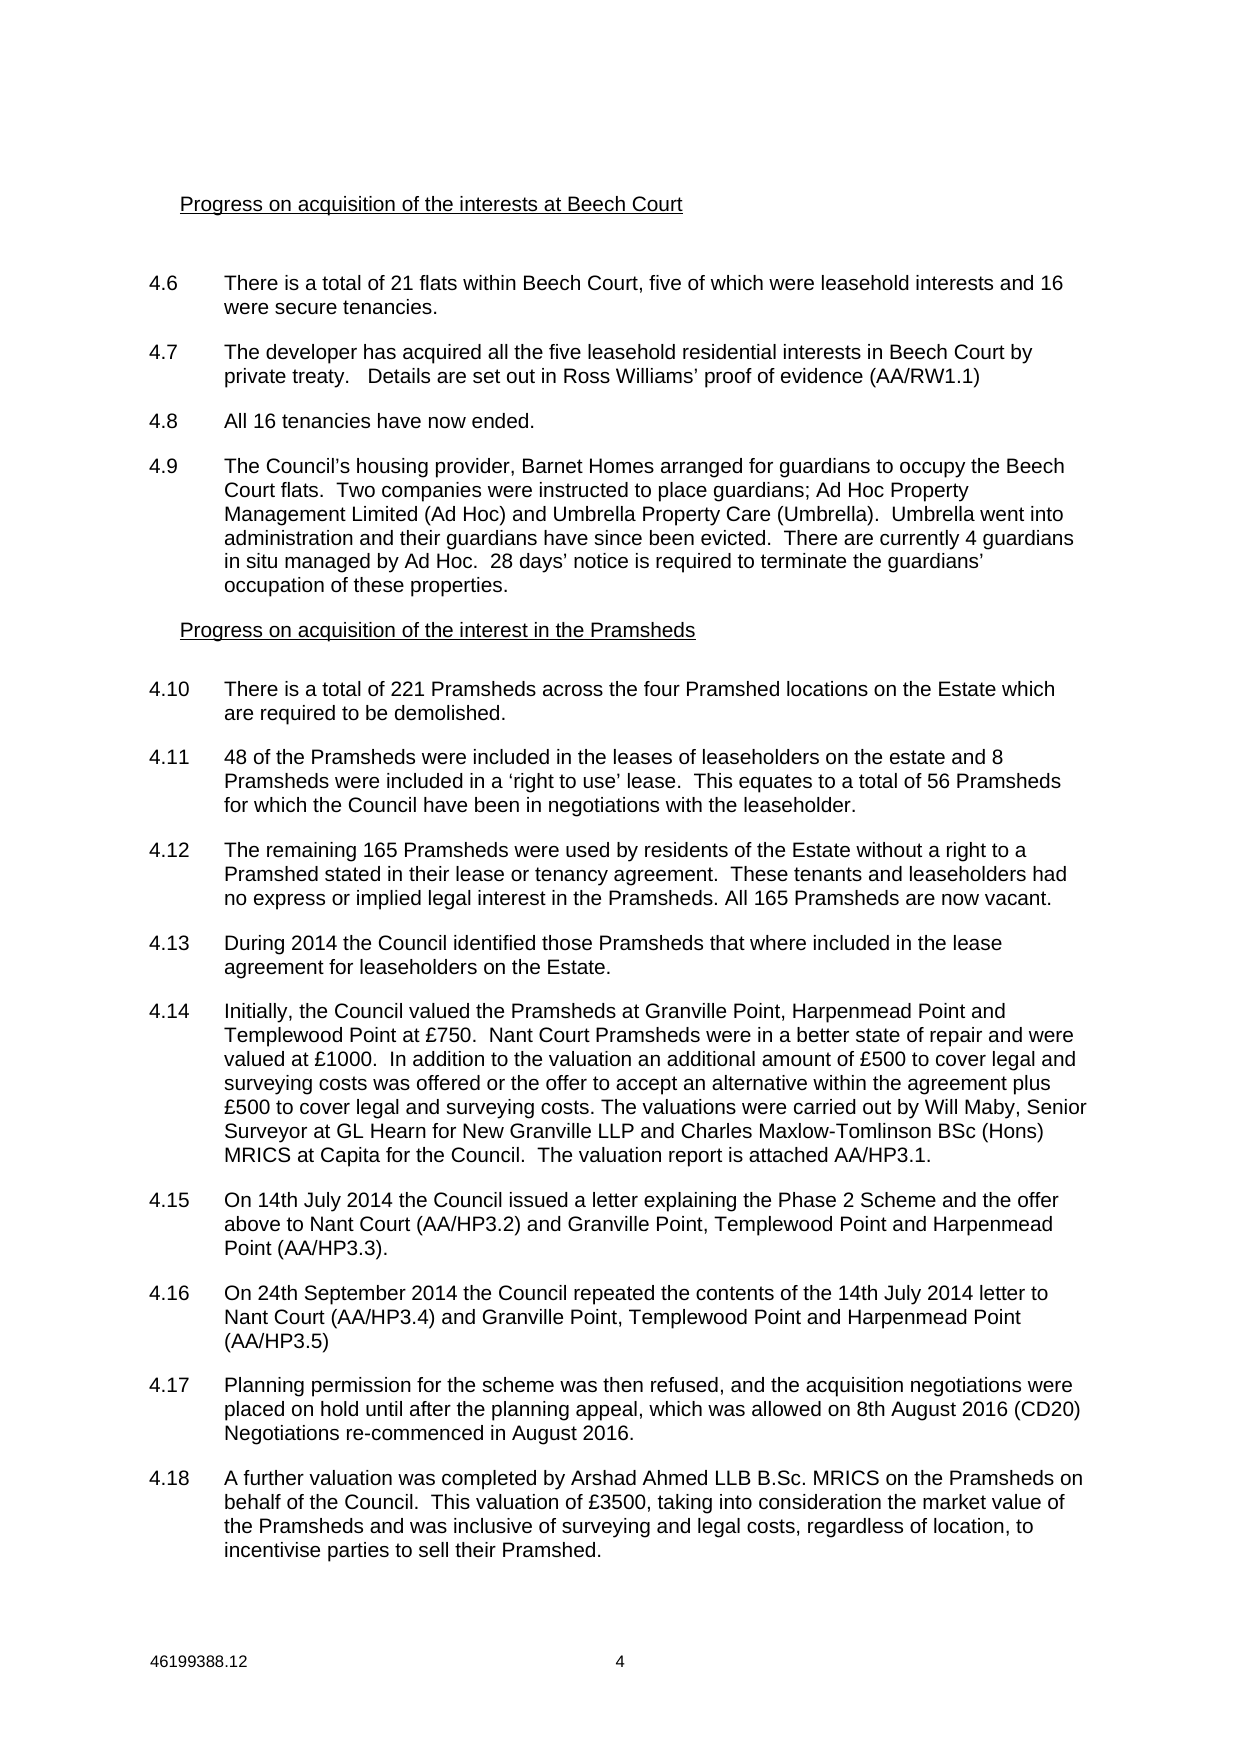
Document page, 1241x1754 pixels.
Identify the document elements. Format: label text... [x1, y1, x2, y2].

text During 2014 the Council identified those Pramsheds that where included in the lease agreement for leaseholders on the Estate. [149, 931, 1090, 978]
text There is a total of 221 Pramsheds across the four Pramshed locations on the Estate which are required to be demolished. [149, 676, 1090, 724]
text All 16 tenancies have now ended. [149, 409, 1090, 433]
text The remaining 165 Pramsheds were used by residents of the Estate without a right to a Pramshed stated in their lease or tenancy agreement. These tenants and leaseholders had no express or implied legal interest in the Pramsheds. All 165 Pramsheds are now vacant. [149, 838, 1090, 910]
text Progress on acquisition of the interest in the Pramsheds [179, 618, 1090, 642]
list Progress on acquisition of the interests at Beech Court [179, 192, 1090, 216]
text Initially, the Council valued the Pramsheds at Granville Point, Harpenmead Point and Templewood Point at £750. Nant Court Pramsheds were in a better state of repair and were valued at £1000. In addition to the valuation an additional amount of £500 to cover legal and surveying costs was offered or the offer to accept an alternative within the agreement plus £500 to cover legal and surveying costs. The valuations were carried out by Will Maby, Senior Surveyor at GL Hearn for New Granville LLP and Charles Maxlow-Tomlinson BSc (Hons) MRICS at Capita for the Council. The valuation report is attached AA/HP3.1. [149, 999, 1090, 1167]
text There is a total of 21 flats within Beech Court, five of which were leasehold interests and 16 were secure tenancies. [149, 271, 1090, 319]
text A further valuation was completed by Arshad Ahmed LLB B.Sc. MRICS on the Pramsheds on behalf of the Council. This valuation of £3500, taking into consideration the market value of the Pramsheds and was inclusive of surveying and legal costs, regardless of location, to incentivise parties to sell their Pramshed. [149, 1466, 1090, 1562]
text The Council’s housing provider, Barnet Homes arranged for guardians to occupy the Beech Court flats. Two companies were instructed to place guardians; Ad Hoc Property Management Limited (Ad Hoc) and Umbrella Property Care (Umbrella). Umbrella went into administration and their guardians have since been evicted. There are currently 4 guardians in situ managed by Ad Hoc. 28 days’ notice is required to terminate the guardians’ occupation of these properties. [149, 453, 1090, 597]
text On 14th July 2014 the Council issued a letter explaining the Phase 2 Scheme and the offer above to Nant Court (AA/HP3.2) and Granville Point, Templewood Point and Harpenmead Point (AA/HP3.3). [149, 1188, 1090, 1260]
text The developer has acquired all the five leasehold residential interests in Beech Court by private treaty. Details are set out in Ross Williams’ proof of evidence (AA/RW1.1) [149, 340, 1090, 388]
text On 24th September 2014 the Council repeated the contents of the 14th July 2014 letter to Nant Court (AA/HP3.4) and Granville Point, Templewood Point and Harpenmead Point (AA/HP3.5) [149, 1281, 1090, 1352]
text 48 of the Pramsheds were included in the leases of leaseholders on the estate and 8 Pramsheds were included in a ‘right to use’ lease. This equates to a total of 56 Pramsheds for which the Council have been in negotiations with the leaseholder. [149, 745, 1090, 817]
text Planning permission for the scheme was then refused, and the acquisition negotiations were placed on hold until after the planning appeal, which was allowed on 8th August 2016 (CD20) Negotiations re-commenced in August 2016. [149, 1373, 1090, 1445]
